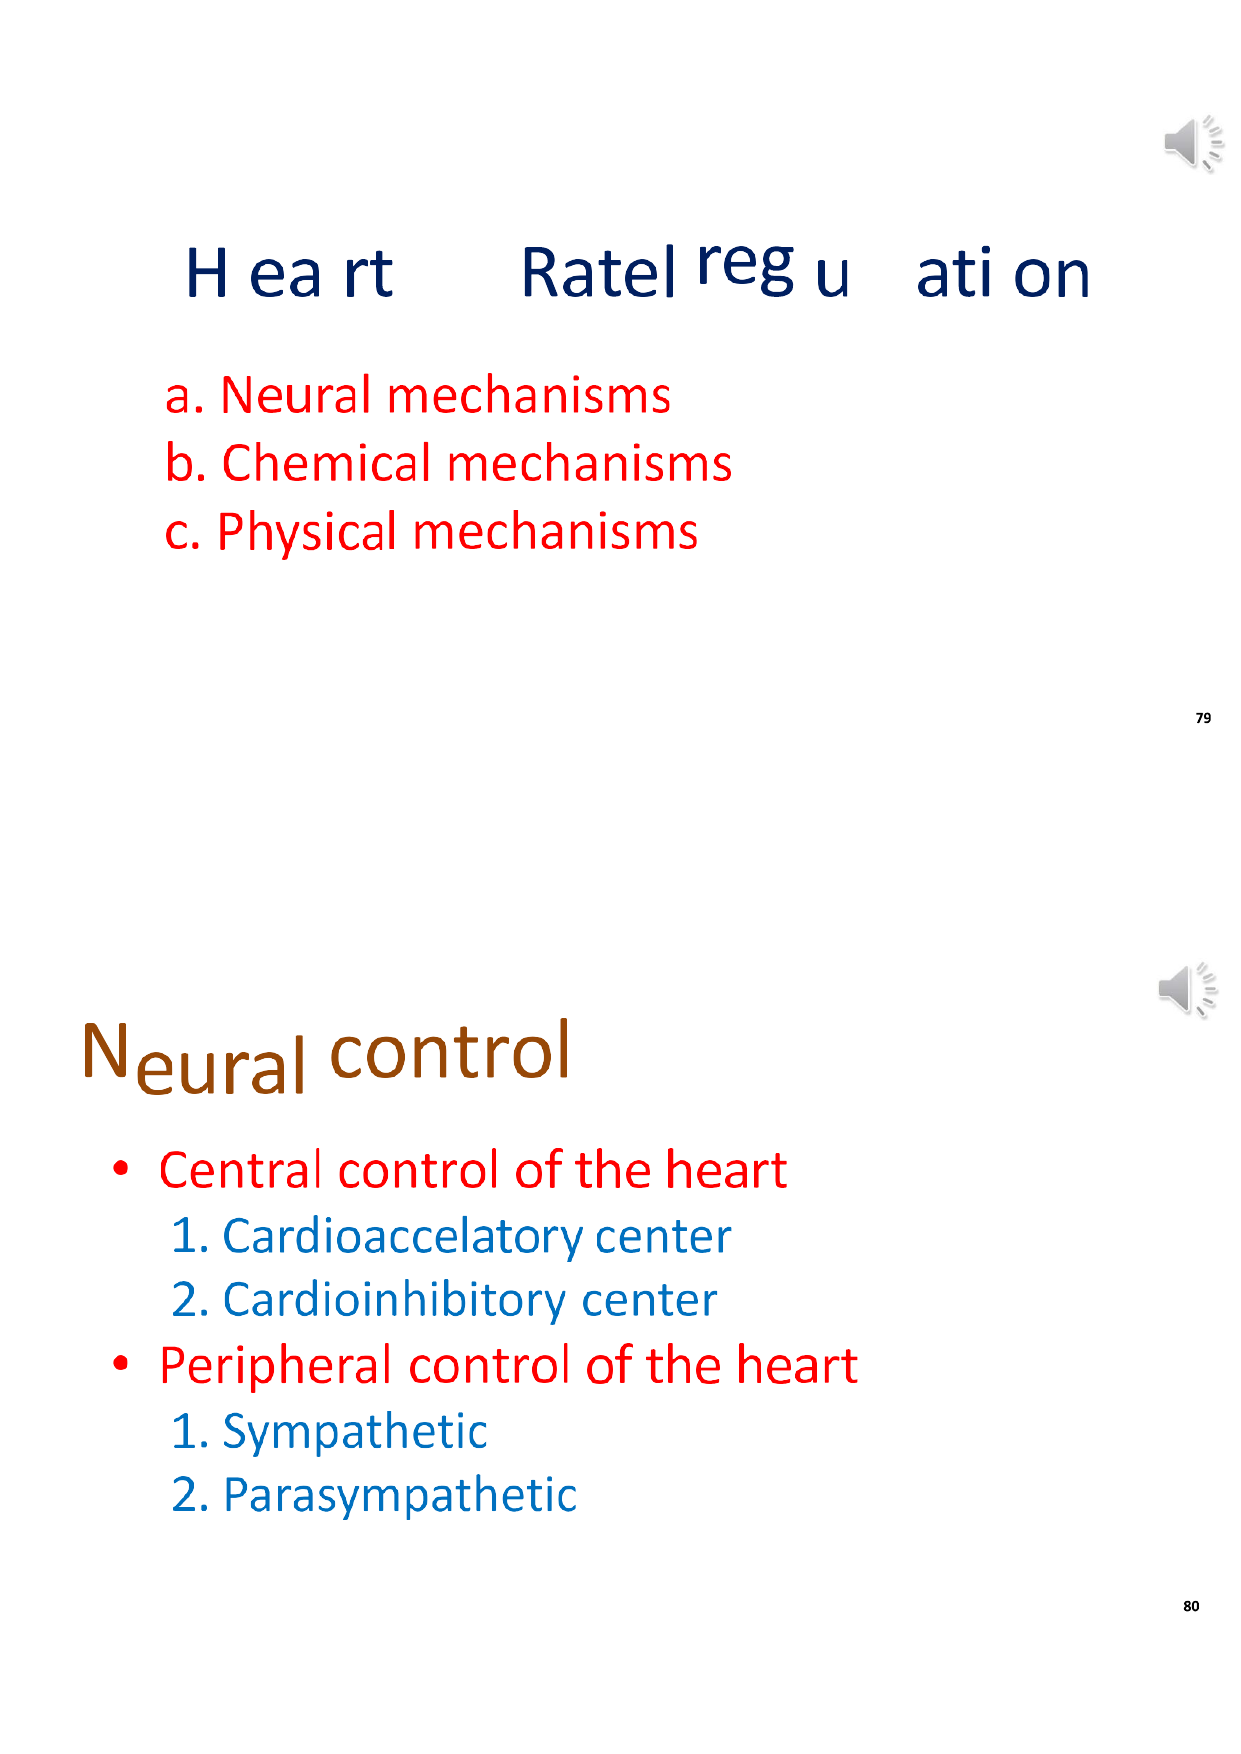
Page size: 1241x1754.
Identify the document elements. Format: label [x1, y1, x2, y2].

picture [668, 1343, 690, 1383]
picture [137, 1052, 173, 1095]
picture [224, 1279, 566, 1325]
picture [166, 521, 187, 549]
picture [287, 385, 310, 413]
picture [516, 1160, 542, 1188]
picture [181, 1053, 214, 1094]
picture [615, 1343, 633, 1383]
picture [1156, 958, 1220, 1021]
picture [515, 1226, 539, 1253]
picture [583, 1284, 718, 1316]
picture [162, 1343, 389, 1393]
picture [290, 259, 319, 297]
picture [161, 1148, 320, 1188]
picture [597, 1220, 732, 1253]
picture [410, 1343, 568, 1383]
picture [697, 1160, 721, 1188]
picture [347, 259, 368, 297]
picture [626, 1160, 650, 1188]
picture [224, 1215, 457, 1253]
picture [113, 1355, 128, 1370]
picture [646, 1349, 663, 1383]
picture [174, 1413, 195, 1448]
picture [818, 260, 848, 297]
picture [220, 510, 383, 560]
picture [174, 1217, 195, 1252]
picture [226, 1052, 249, 1094]
picture [223, 376, 251, 413]
picture [224, 1411, 487, 1457]
picture [318, 385, 356, 413]
picture [226, 1474, 576, 1520]
picture [696, 1355, 720, 1384]
picture [1015, 259, 1050, 297]
picture [767, 1355, 791, 1384]
picture [1058, 260, 1088, 297]
picture [545, 1148, 563, 1188]
picture [563, 259, 592, 297]
picture [668, 1148, 691, 1188]
picture [795, 1355, 817, 1383]
picture [389, 373, 670, 413]
picture [575, 1153, 592, 1188]
picture [754, 1153, 787, 1188]
picture [544, 1226, 583, 1262]
picture [725, 1160, 747, 1188]
picture [473, 1226, 493, 1253]
picture [625, 259, 657, 297]
picture [739, 1343, 761, 1383]
picture [597, 1148, 620, 1188]
picture [331, 1018, 567, 1078]
picture [168, 441, 192, 481]
picture [824, 1349, 858, 1383]
picture [496, 1220, 512, 1253]
picture [173, 1281, 195, 1316]
picture [587, 1355, 613, 1384]
picture [724, 246, 756, 284]
picture [252, 1052, 284, 1094]
picture [918, 259, 947, 297]
picture [1162, 112, 1227, 175]
picture [251, 259, 284, 297]
picture [173, 1476, 195, 1511]
picture [258, 385, 282, 413]
picture [415, 510, 697, 549]
picture [339, 1148, 496, 1188]
picture [700, 246, 721, 284]
picture [449, 442, 731, 481]
picture [223, 442, 416, 481]
picture [113, 1160, 128, 1175]
picture [166, 385, 188, 413]
